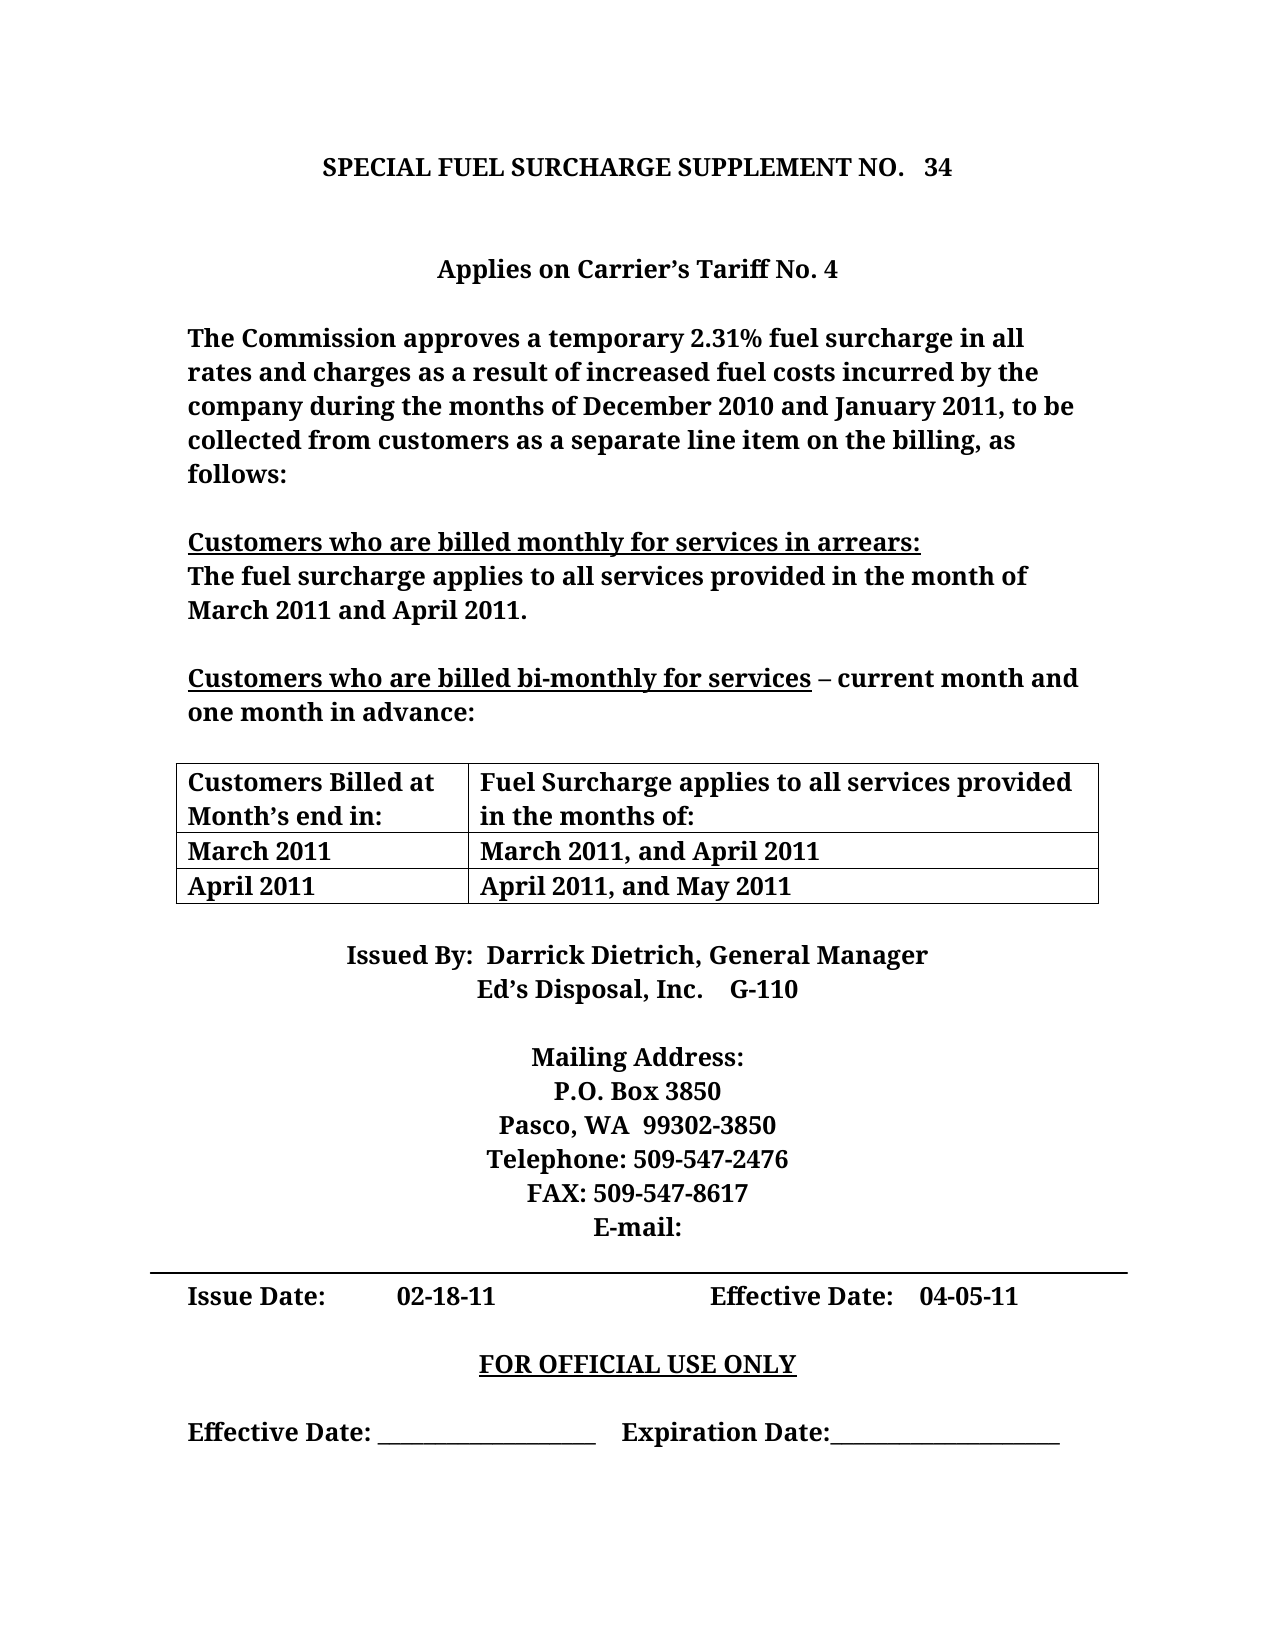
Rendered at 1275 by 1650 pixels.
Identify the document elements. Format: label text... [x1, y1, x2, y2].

text Customers who are billed monthly for services in arrears: [187, 525, 1087, 559]
text SPECIAL FUEL SURCHARGE SUPPLEMENT NO. 34 [187, 150, 1087, 184]
text Applies on Carrier’s Tariff No. 4 [187, 252, 1087, 286]
table_header Customers Billed at Month’s end in: [177, 764, 468, 832]
text P.O. Box 3850 [187, 1074, 1087, 1108]
subtitle Telephone: 509-547-2476 [187, 1142, 1087, 1176]
table_cell April 2011, and May 2011 [469, 869, 1098, 902]
text Ed’s Disposal, Inc. G-110 [187, 972, 1087, 1006]
table_header Fuel Surcharge applies to all services provided in the months of: [469, 764, 1098, 832]
subtitle FAX: 509-547-8617 [187, 1176, 1087, 1210]
table_cell March 2011, and April 2011 [469, 833, 1098, 867]
text Customers who are billed bi-monthly for services – current month and one month in advance: [187, 661, 1087, 729]
text The Commission approves a temporary 2.31% fuel surcharge in all rates and charges as a result of increased fuel costs incurred by the company during the months of December 2010 and January 2011, to be collected from customers as a separate line item on the billing, as follows: [187, 320, 1087, 491]
subtitle FOR OFFICIAL USE ONLY [187, 1346, 1087, 1380]
text Issue Date: 02-18-11 Effective Date: 04-05-11 [187, 1278, 1087, 1312]
text E-mail: [187, 1210, 1087, 1244]
text Effective Date: ___________________ Expiration Date:____________________ [187, 1414, 1087, 1448]
text Pasco, WA 99302-3850 [187, 1108, 1087, 1142]
table_cell April 2011 [177, 869, 468, 902]
text The fuel surcharge applies to all services provided in the month of March 2011 and April 2011. [187, 559, 1087, 627]
text Mailing Address: [187, 1040, 1087, 1074]
table_cell March 2011 [177, 833, 468, 867]
text Issued By: Darrick Dietrich, General Manager [187, 938, 1087, 972]
